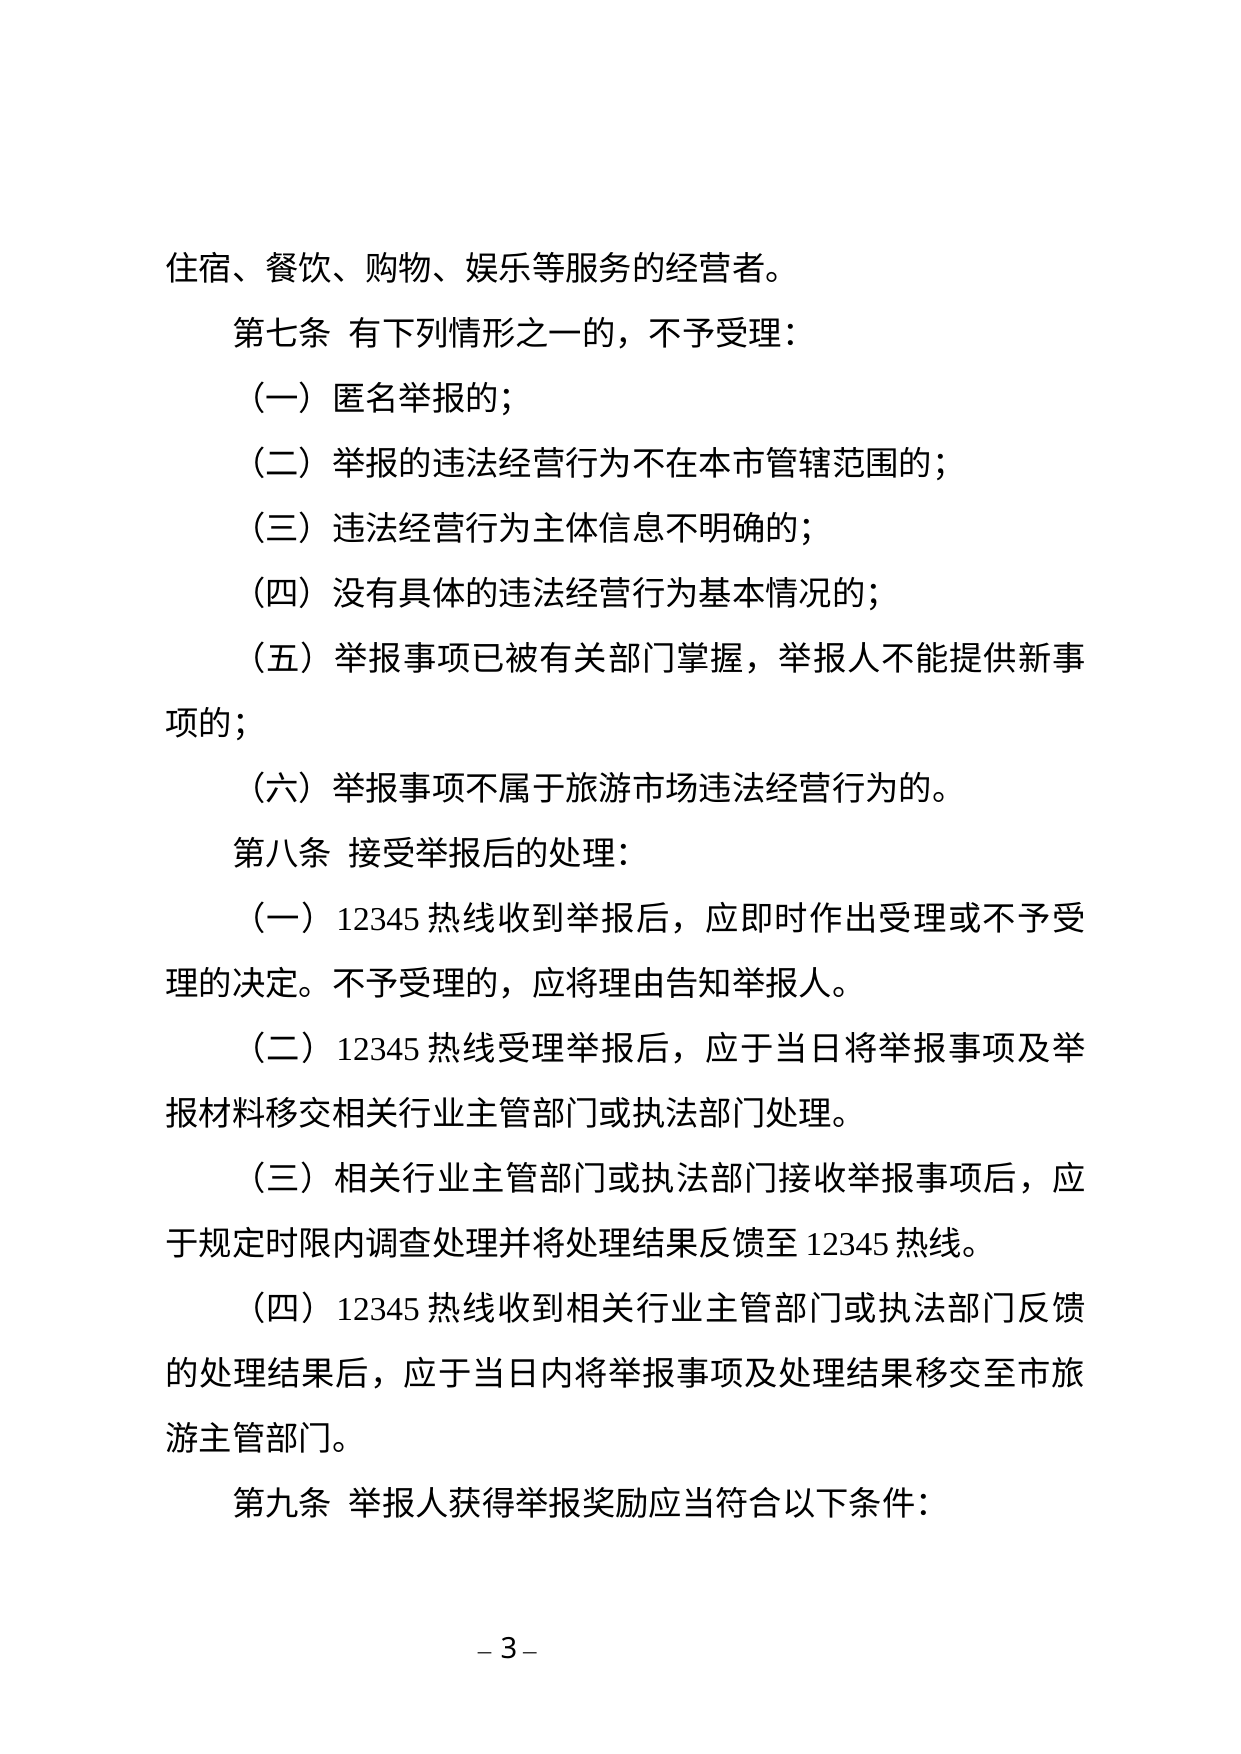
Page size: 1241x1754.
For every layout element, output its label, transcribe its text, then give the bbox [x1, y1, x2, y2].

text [165, 233, 1087, 298]
text 第八条 接受举报后的处理： [165, 818, 1087, 883]
text （六）举报事项不属于旅游市场违法经营行为的。 [165, 753, 1087, 818]
text 第七条 有下列情形之一的，不予受理： [165, 298, 1087, 363]
text （四）12345热线收到相关行业主管部门或执法部门反馈的处理结果后，应于当日内将举报事项及处理结果移交至市旅游主管部门。 [165, 1273, 1087, 1468]
text （二）举报的违法经营行为不在本市管辖范围的； [165, 428, 1087, 493]
text （二）12345热线受理举报后，应于当日将举报事项及举报材料移交相关行业主管部门或执法部门处理。 [165, 1013, 1087, 1143]
text （三）违法经营行为主体信息不明确的； [165, 493, 1087, 558]
text （五）举报事项已被有关部门掌握，举报人不能提供新事项的； [165, 623, 1087, 753]
text （四）没有具体的违法经营行为基本情况的； [165, 558, 1087, 623]
text （三）相关行业主管部门或执法部门接收举报事项后，应于规定时限内调查处理并将处理结果反馈至12345热线。 [165, 1143, 1087, 1273]
text （一）12345热线收到举报后，应即时作出受理或不予受理的决定。不予受理的，应将理由告知举报人。 [165, 883, 1087, 1013]
text 第九条 举报人获得举报奖励应当符合以下条件： [165, 1468, 1087, 1533]
text （一）匿名举报的； [165, 363, 1087, 428]
